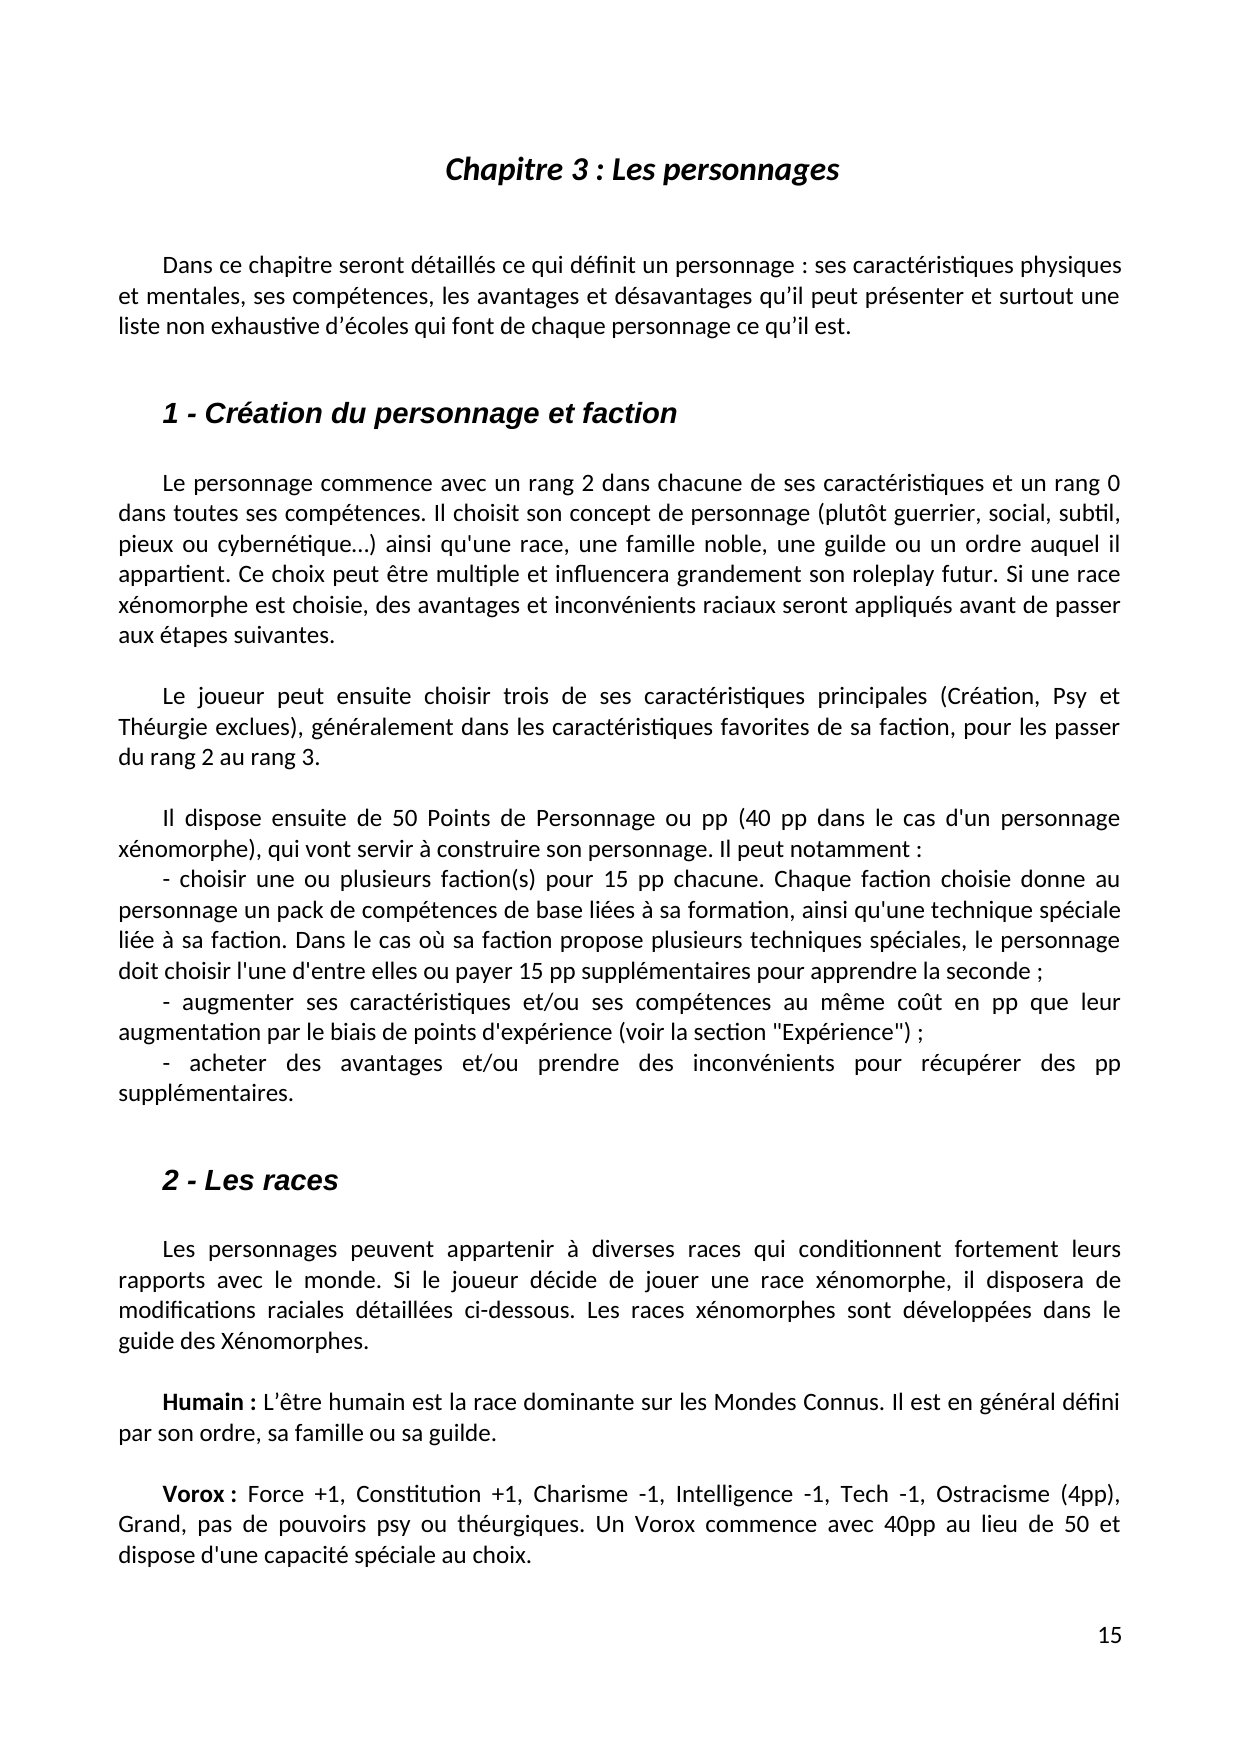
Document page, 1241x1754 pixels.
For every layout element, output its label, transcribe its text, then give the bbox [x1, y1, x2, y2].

text Dans ce chapitre seront détaillés ce qui définit un personnage : ses caractéristiques physiques et mentales, ses compétences, les avantages et désavantages qu’il peut présenter et surtout une liste non exhaustive d’écoles qui font de chaque personnage ce qu’il est. [118, 249, 1122, 341]
text Le personnage commence avec un rang 2 dans chacune de ses caractéristiques et un rang 0 dans toutes ses compétences. Il choisit son concept de personnage (plutôt guerrier, social, subtil, pieux ou cybernétique…) ainsi qu'une race, une famille noble, une guilde ou un ordre auquel il appartient. Ce choix peut être multiple et influencera grandement son roleplay futur. Si une race xénomorphe est choisie, des avantages et inconvénients raciaux seront appliqués avant de passer aux étapes suivantes. [118, 467, 1122, 650]
text Humain : L’être humain est la race dominante sur les Mondes Connus. Il est en général défini par son ordre, sa famille ou sa guilde. [118, 1386, 1122, 1447]
text - choisir une ou plusieurs faction(s) pour 15 pp chacune. Chaque faction choisie donne au personnage un pack de compétences de base liées à sa formation, ainsi qu'une technique spéciale liée à sa faction. Dans le cas où sa faction propose plusieurs techniques spéciales, le personnage doit choisir l'une d'entre elles ou payer 15 pp supplémentaires pour apprendre la seconde ; [118, 863, 1122, 986]
text Le joueur peut ensuite choisir trois de ses caractéristiques principales (Création, Psy et Théurgie exclues), généralement dans les caractéristiques favorites de sa faction, pour les passer du rang 2 au rang 3. [118, 680, 1122, 772]
text Il dispose ensuite de 50 Points de Personnage ou pp (40 pp dans le cas d'un personnage xénomorphe), qui vont servir à construire son personnage. Il peut notamment : [118, 802, 1122, 863]
text - acheter des avantages et/ou prendre des inconvénients pour récupérer des pp supplémentaires. [118, 1047, 1122, 1108]
text Les personnages peuvent appartenir à diverses races qui conditionnent fortement leurs rapports avec le monde. Si le joueur décide de jouer une race xénomorphe, il disposera de modifications raciales détaillées ci-dessous. Les races xénomorphes sont développées dans le guide des Xénomorphes. [118, 1233, 1122, 1356]
text - augmenter ses caractéristiques et/ou ses compétences au même coût en pp que leur augmentation par le biais de points d'expérience (voir la section "Expérience") ; [118, 986, 1122, 1047]
subtitle Chapitre 3 : Les personnages [118, 148, 1122, 188]
subtitle 2 - Les races [118, 1163, 1122, 1197]
text Vorox : Force +1, Constitution +1, Charisme -1, Intelligence -1, Tech -1, Ostracisme (4pp), Grand, pas de pouvoirs psy ou théurgiques. Un Vorox commence avec 40pp au lieu de 50 et dispose d'une capacité spéciale au choix. [118, 1478, 1122, 1569]
subtitle 1 - Création du personnage et faction [118, 396, 1122, 430]
